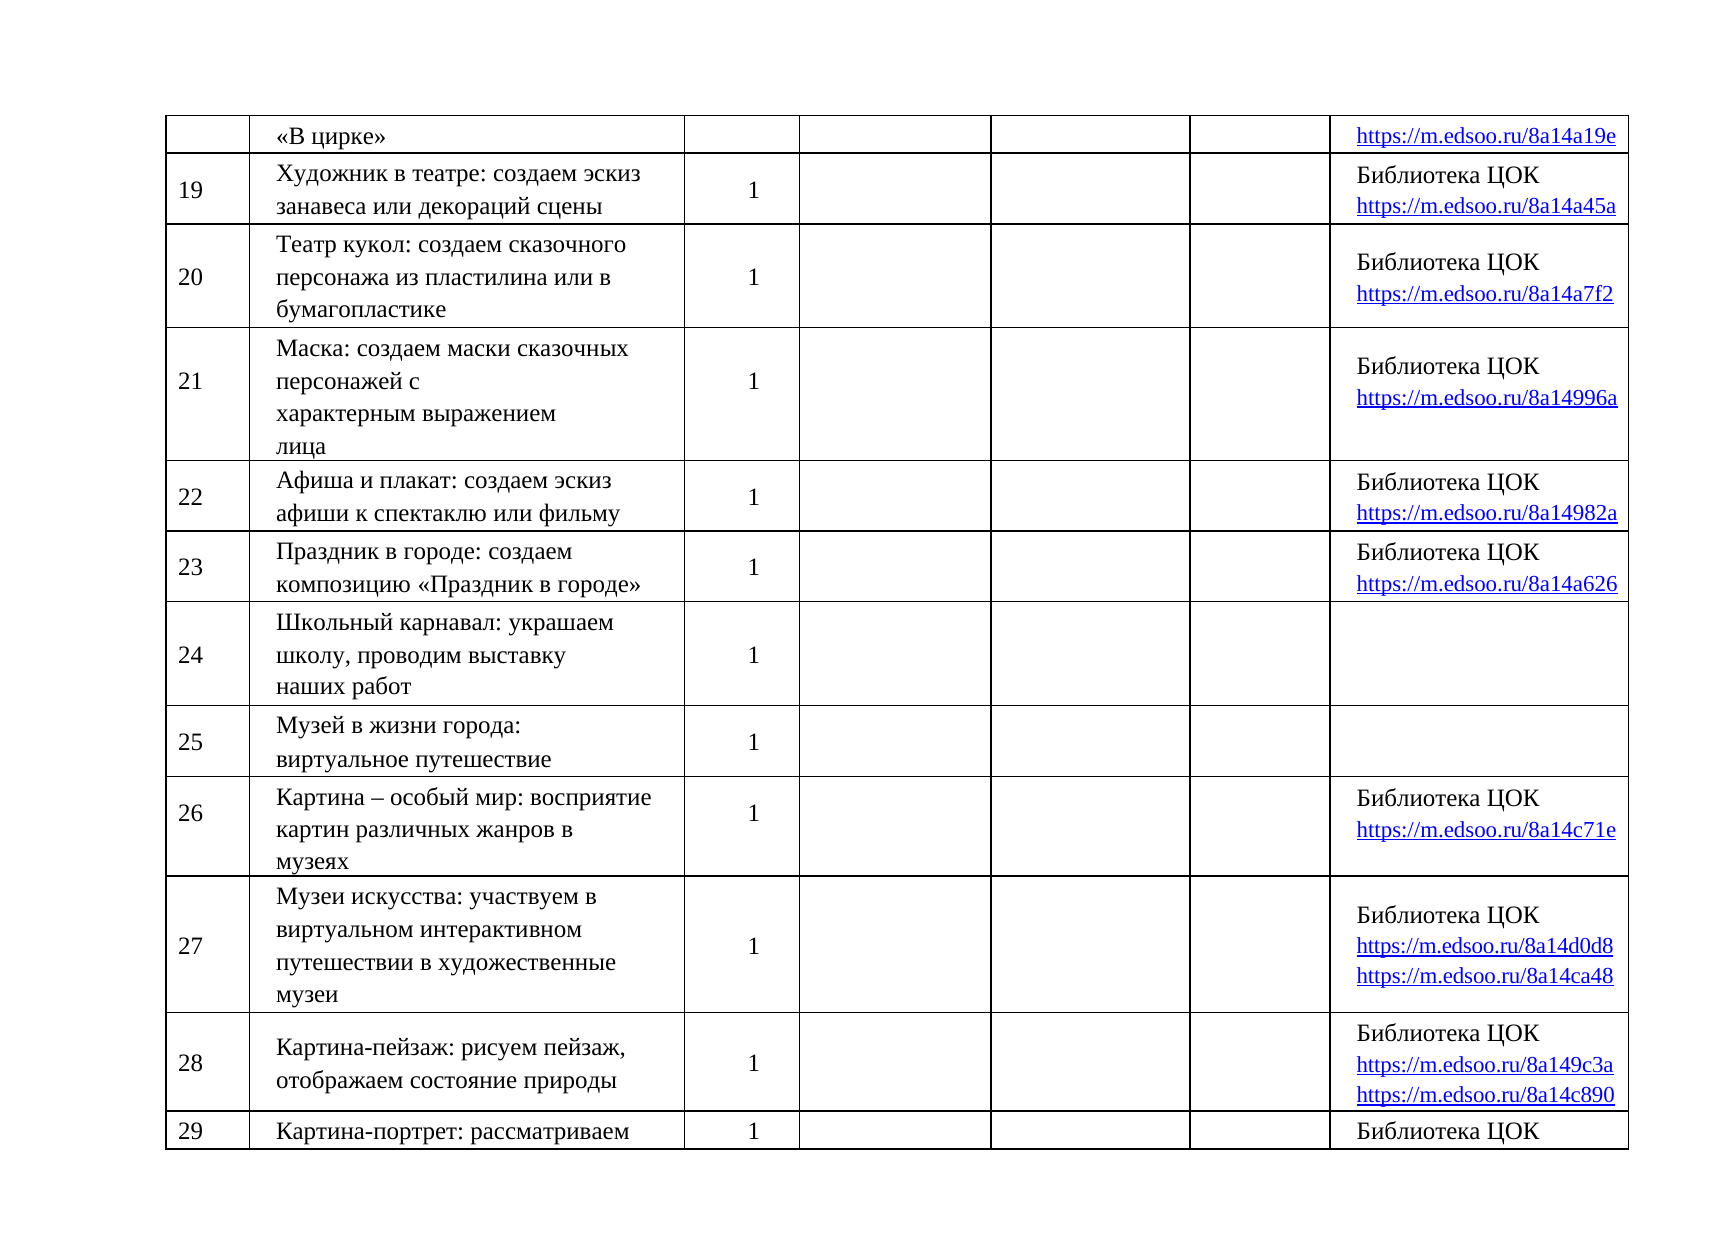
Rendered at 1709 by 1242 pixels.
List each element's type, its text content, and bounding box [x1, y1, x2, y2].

table_cell Картина-портрет: рассматриваем [250, 1112, 684, 1148]
table_cell [800, 1013, 990, 1110]
table_cell [992, 532, 1189, 601]
table_cell [1191, 602, 1329, 705]
table_cell 1 [685, 154, 799, 223]
table_cell [1191, 877, 1329, 1012]
table_cell [1191, 1112, 1329, 1148]
table_cell Библиотека ЦОК https://m.edsoo.ru/8a149c3a https://m.edsoo.ru/8a14c890 [1331, 1013, 1628, 1110]
table_header [800, 116, 990, 152]
table_cell [800, 777, 990, 875]
table_cell 1 [685, 706, 799, 776]
table_cell [800, 877, 990, 1012]
table_cell [992, 777, 1189, 875]
table_cell [800, 154, 990, 223]
table_header [685, 116, 799, 152]
table_cell [992, 154, 1189, 223]
table_cell 1 [685, 1112, 799, 1148]
table_cell Библиотека ЦОК https://m.edsoo.ru/8a14982a [1331, 461, 1628, 530]
table_cell 19 [167, 154, 249, 223]
table_cell [800, 225, 990, 327]
table_cell [1191, 706, 1329, 776]
table_cell Библиотека ЦОК https://m.edsoo.ru/8a14a626 [1331, 532, 1628, 601]
table_cell 24 [167, 602, 249, 705]
table_header https://m.edsoo.ru/8a14a19e [1331, 116, 1628, 152]
table_cell 22 [167, 461, 249, 530]
table_cell 26 [167, 777, 249, 875]
table_header [167, 116, 249, 152]
table_cell 1 [685, 328, 799, 459]
table_cell Библиотека ЦОК [1331, 1112, 1628, 1148]
table_cell 21 [167, 328, 249, 459]
table_cell Библиотека ЦОК https://m.edsoo.ru/8a14c71e [1331, 777, 1628, 875]
table_cell 1 [685, 225, 799, 327]
table_cell 29 [167, 1112, 249, 1148]
table_cell Библиотека ЦОК https://m.edsoo.ru/8a14a7f2 [1331, 225, 1628, 327]
table_cell [1191, 532, 1329, 601]
table_cell [992, 1013, 1189, 1110]
table_cell 1 [685, 532, 799, 601]
table_cell [1191, 225, 1329, 327]
table_cell Школьный карнавал: украшаем школу, проводим выставку наших работ [250, 602, 684, 705]
table_cell Картина – особый мир: восприятие картин различных жанров в музеях [250, 777, 684, 875]
table_cell [800, 602, 990, 705]
table_cell 23 [167, 532, 249, 601]
table_cell 1 [685, 1013, 799, 1110]
table_cell [1191, 154, 1329, 223]
table_cell [800, 328, 990, 459]
table_cell [992, 602, 1189, 705]
table_header [992, 116, 1189, 152]
table_cell [800, 706, 990, 776]
table_cell Праздник в городе: создаем композицию «Праздник в городе» [250, 532, 684, 601]
table_cell [992, 225, 1189, 327]
table_cell Музей в жизни города: виртуальное путешествие [250, 706, 684, 776]
table_cell [1331, 602, 1628, 705]
table_cell [992, 461, 1189, 530]
table_cell Афиша и плакат: создаем эскиз афиши к спектаклю или фильму [250, 461, 684, 530]
table_cell [992, 877, 1189, 1012]
table_cell 25 [167, 706, 249, 776]
table_cell [800, 461, 990, 530]
table_cell 1 [685, 877, 799, 1012]
table_cell Библиотека ЦОК https://m.edsoo.ru/8a14996a [1331, 328, 1628, 459]
table_cell Библиотека ЦОК https://m.edsoo.ru/8a14d0d8 https://m.edsoo.ru/8a14ca48 [1331, 877, 1628, 1012]
table_cell [992, 1112, 1189, 1148]
table_cell Театр кукол: создаем сказочного персонажа из пластилина или в бумагопластике [250, 225, 684, 327]
table_cell [1331, 706, 1628, 776]
table_cell Художник в театре: создаем эскиз занавеса или декораций сцены [250, 154, 684, 223]
table_cell [992, 706, 1189, 776]
table_cell Маска: создаем маски сказочных персонажей с характерным выражением лица [250, 328, 684, 459]
table_header [1191, 116, 1329, 152]
table_cell 28 [167, 1013, 249, 1110]
table_cell [800, 532, 990, 601]
table_cell [1191, 328, 1329, 459]
table_cell 1 [685, 777, 799, 875]
table_cell [1191, 1013, 1329, 1110]
table_cell [800, 1112, 990, 1148]
table_cell [1191, 777, 1329, 875]
table_cell 27 [167, 877, 249, 1012]
table_cell Картина-пейзаж: рисуем пейзаж, отображаем состояние природы [250, 1013, 684, 1110]
table_cell [1191, 461, 1329, 530]
table_header «В цирке» [250, 116, 684, 152]
table_cell Музеи искусства: участвуем в виртуальном интерактивном путешествии в художественные музеи [250, 877, 684, 1012]
table_cell 20 [167, 225, 249, 327]
table_cell 1 [685, 602, 799, 705]
table_cell Библиотека ЦОК https://m.edsoo.ru/8a14a45a [1331, 154, 1628, 223]
table_cell 1 [685, 461, 799, 530]
table_cell [992, 328, 1189, 459]
